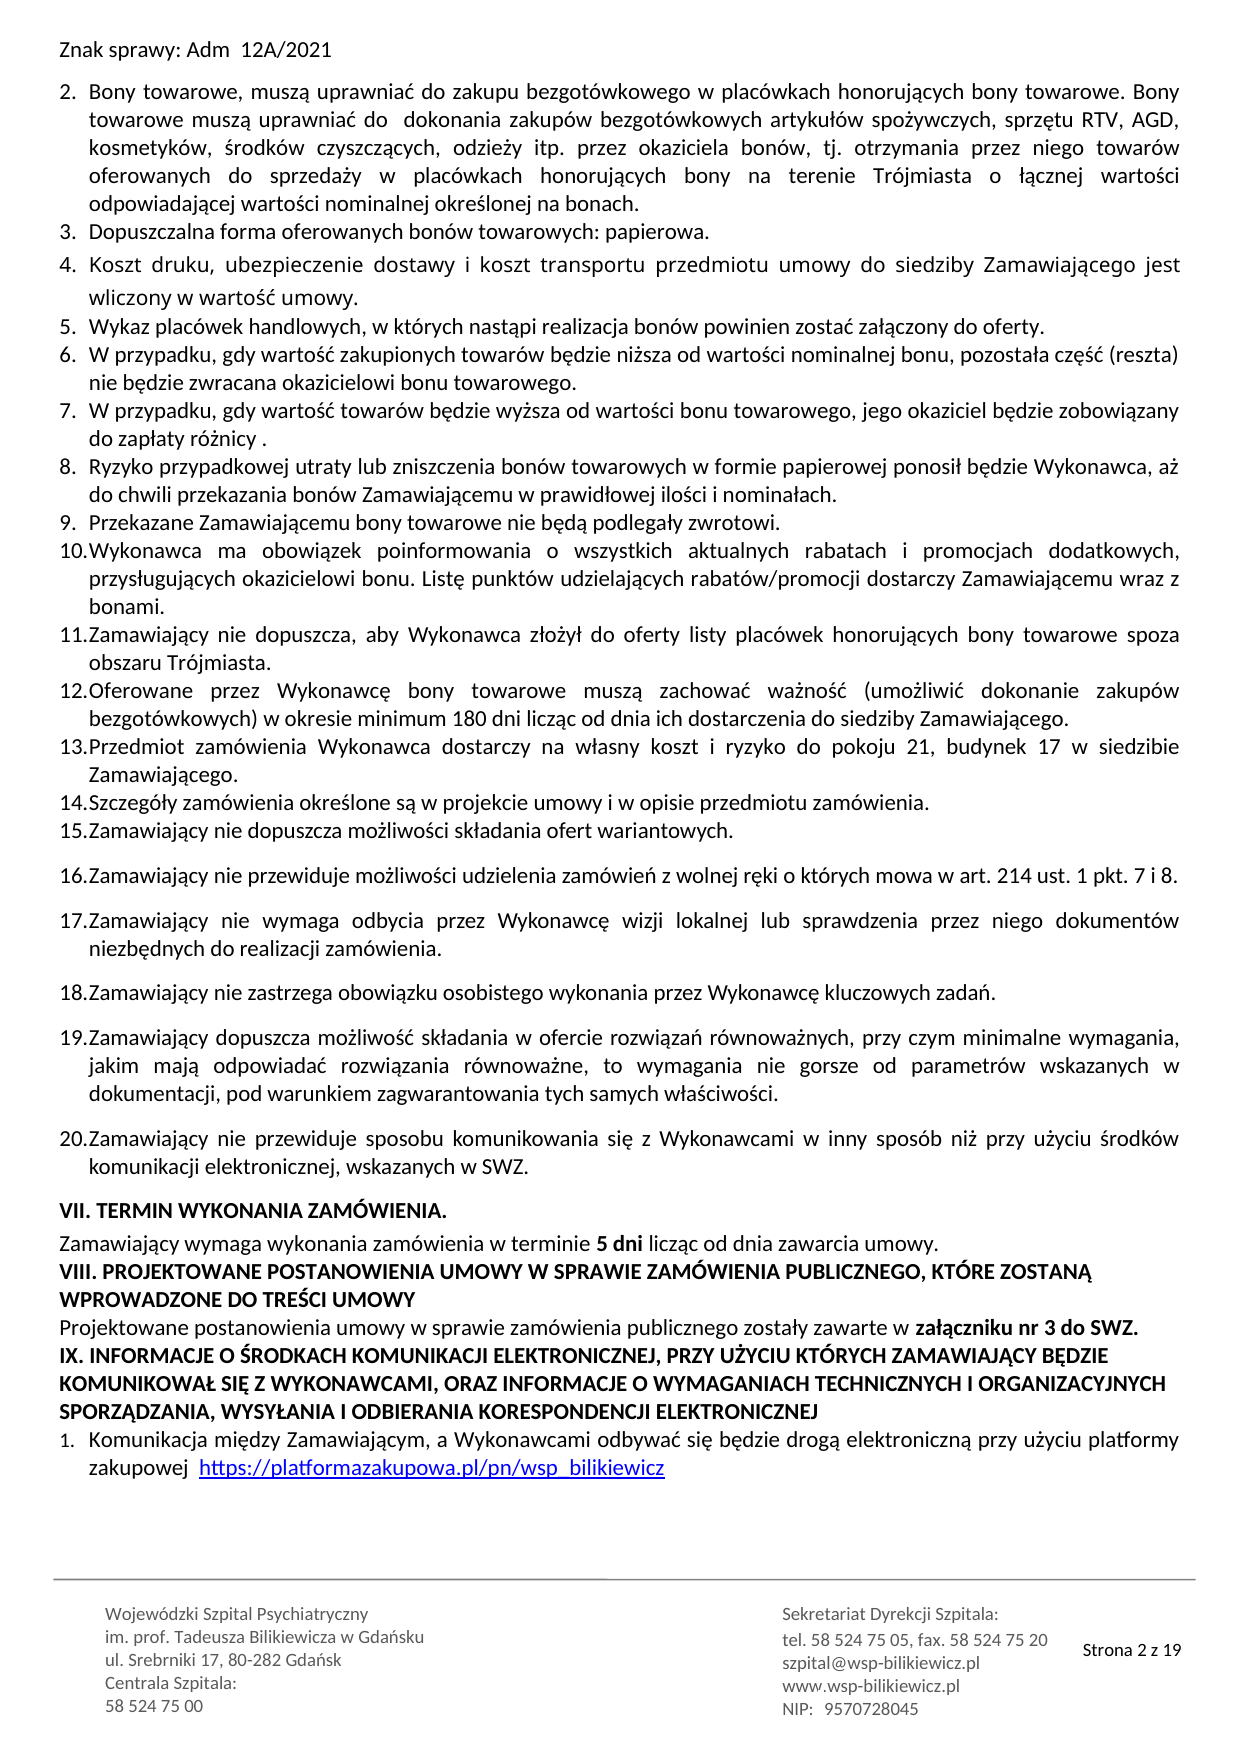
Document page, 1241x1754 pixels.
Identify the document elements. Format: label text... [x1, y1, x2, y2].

list W przypadku, gdy wartość towarów będzie wyższa od wartości bonu towarowego, jego okaziciel będzie zobowiązany do zapłaty różnicy . [59, 396, 1181, 452]
list Wykaz placówek handlowych, w których nastąpi realizacja bonów powinien zostać załączony do oferty. [59, 312, 1181, 340]
list Zamawiający nie dopuszcza, aby Wykonawca złożył do oferty listy placówek honorujących bony towarowe spoza obszaru Trójmiasta. [59, 620, 1181, 676]
list Dopuszczalna forma oferowanych bonów towarowych: papierowa. [59, 217, 1181, 245]
list Komunikacja między Zamawiającym, a Wykonawcami odbywać się będzie drogą elektroniczną przy użyciu platformy zakupowej https://platformazakupowa.pl/pn/wsp_bilikiewicz [59, 1425, 1181, 1481]
subtitle Zamawiający nie wymaga odbycia przez Wykonawcę wizji lokalnej lub sprawdzenia przez niego dokumentów niezbędnych do realizacji zamówienia. [59, 906, 1181, 962]
list Szczegóły zamówienia określone są w projekcie umowy i w opisie przedmiotu zamówienia. [59, 788, 1181, 816]
list W przypadku, gdy wartość zakupionych towarów będzie niższa od wartości nominalnej bonu, pozostała część (reszta) nie będzie zwracana okazicielowi bonu towarowego. [59, 340, 1181, 396]
list Wykonawca ma obowiązek poinformowania o wszystkich aktualnych rabatach i promocjach dodatkowych, przysługujących okazicielowi bonu. Listę punktów udzielających rabatów/promocji dostarczy Zamawiającemu wraz z bonami. [59, 536, 1181, 620]
text Zamawiający wymaga wykonania zamówienia w terminie 5 dni licząc od dnia zawarcia umowy. [59, 1229, 1181, 1257]
list Oferowane przez Wykonawcę bony towarowe muszą zachować ważność (umożliwić dokonanie zakupów bezgotówkowych) w okresie minimum 180 dni licząc od dnia ich dostarczenia do siedziby Zamawiającego. [59, 676, 1181, 732]
text Projektowane postanowienia umowy w sprawie zamówienia publicznego zostały zawarte w załączniku nr 3 do SWZ. [59, 1313, 1181, 1341]
text IX. INFORMACJE O ŚRODKACH KOMUNIKACJI ELEKTRONICZNEJ, PRZY UŻYCIU KTÓRYCH ZAMAWIAJĄCY BĘDZIE KOMUNIKOWAŁ SIĘ Z WYKONAWCAMI, ORAZ INFORMACJE O WYMAGANIACH TECHNICZNYCH I ORGANIZACYJNYCH SPORZĄDZANIA, WYSYŁANIA I ODBIERANIA KORESPONDENCJI ELEKTRONICZNEJ [59, 1341, 1181, 1425]
subtitle Zamawiający nie przewiduje sposobu komunikowania się z Wykonawcami w inny sposób niż przy użyciu środków komunikacji elektronicznej, wskazanych w SWZ. [59, 1124, 1181, 1180]
subtitle Zamawiający nie przewiduje możliwości udzielenia zamówień z wolnej ręki o których mowa w art. 214 ust. 1 pkt. 7 i 8. [59, 861, 1181, 889]
subtitle Zamawiający nie dopuszcza możliwości składania ofert wariantowych. [59, 816, 1181, 844]
text VII. TERMIN WYKONANIA ZAMÓWIENIA. [59, 1197, 1181, 1225]
list Koszt druku, ubezpieczenie dostawy i koszt transportu przedmiotu umowy do siedziby Zamawiającego jest wliczony w wartość umowy. [59, 245, 1181, 312]
list Przekazane Zamawiającemu bony towarowe nie będą podlegały zwrotowi. [59, 508, 1181, 536]
subtitle Zamawiający dopuszcza możliwość składania w ofercie rozwiązań równoważnych, przy czym minimalne wymagania, jakim mają odpowiadać rozwiązania równoważne, to wymagania nie gorsze od parametrów wskazanych w dokumentacji, pod warunkiem zagwarantowania tych samych właściwości. [59, 1023, 1181, 1107]
list Przedmiot zamówienia Wykonawca dostarczy na własny koszt i ryzyko do pokoju 21, budynek 17 w siedzibie Zamawiającego. [59, 732, 1181, 788]
text VIII. PROJEKTOWANE POSTANOWIENIA UMOWY W SPRAWIE ZAMÓWIENIA PUBLICZNEGO, KTÓRE ZOSTANĄ WPROWADZONE DO TREŚCI UMOWY [59, 1257, 1181, 1313]
list Ryzyko przypadkowej utraty lub zniszczenia bonów towarowych w formie papierowej ponosił będzie Wykonawca, aż do chwili przekazania bonów Zamawiającemu w prawidłowej ilości i nominałach. [59, 452, 1181, 508]
subtitle Zamawiający nie zastrzega obowiązku osobistego wykonania przez Wykonawcę kluczowych zadań. [59, 978, 1181, 1007]
list Bony towarowe, muszą uprawniać do zakupu bezgotówkowego w placówkach honorujących bony towarowe. Bony towarowe muszą uprawniać do dokonania zakupów bezgotówkowych artykułów spożywczych, sprzętu RTV, AGD, kosmetyków, środków czyszczących, odzieży itp. przez okaziciela bonów, tj. otrzymania przez niego towarów oferowanych do sprzedaży w placówkach honorujących bony na terenie Trójmiasta o łącznej wartości odpowiadającej wartości nominalnej określonej na bonach. [59, 77, 1181, 217]
